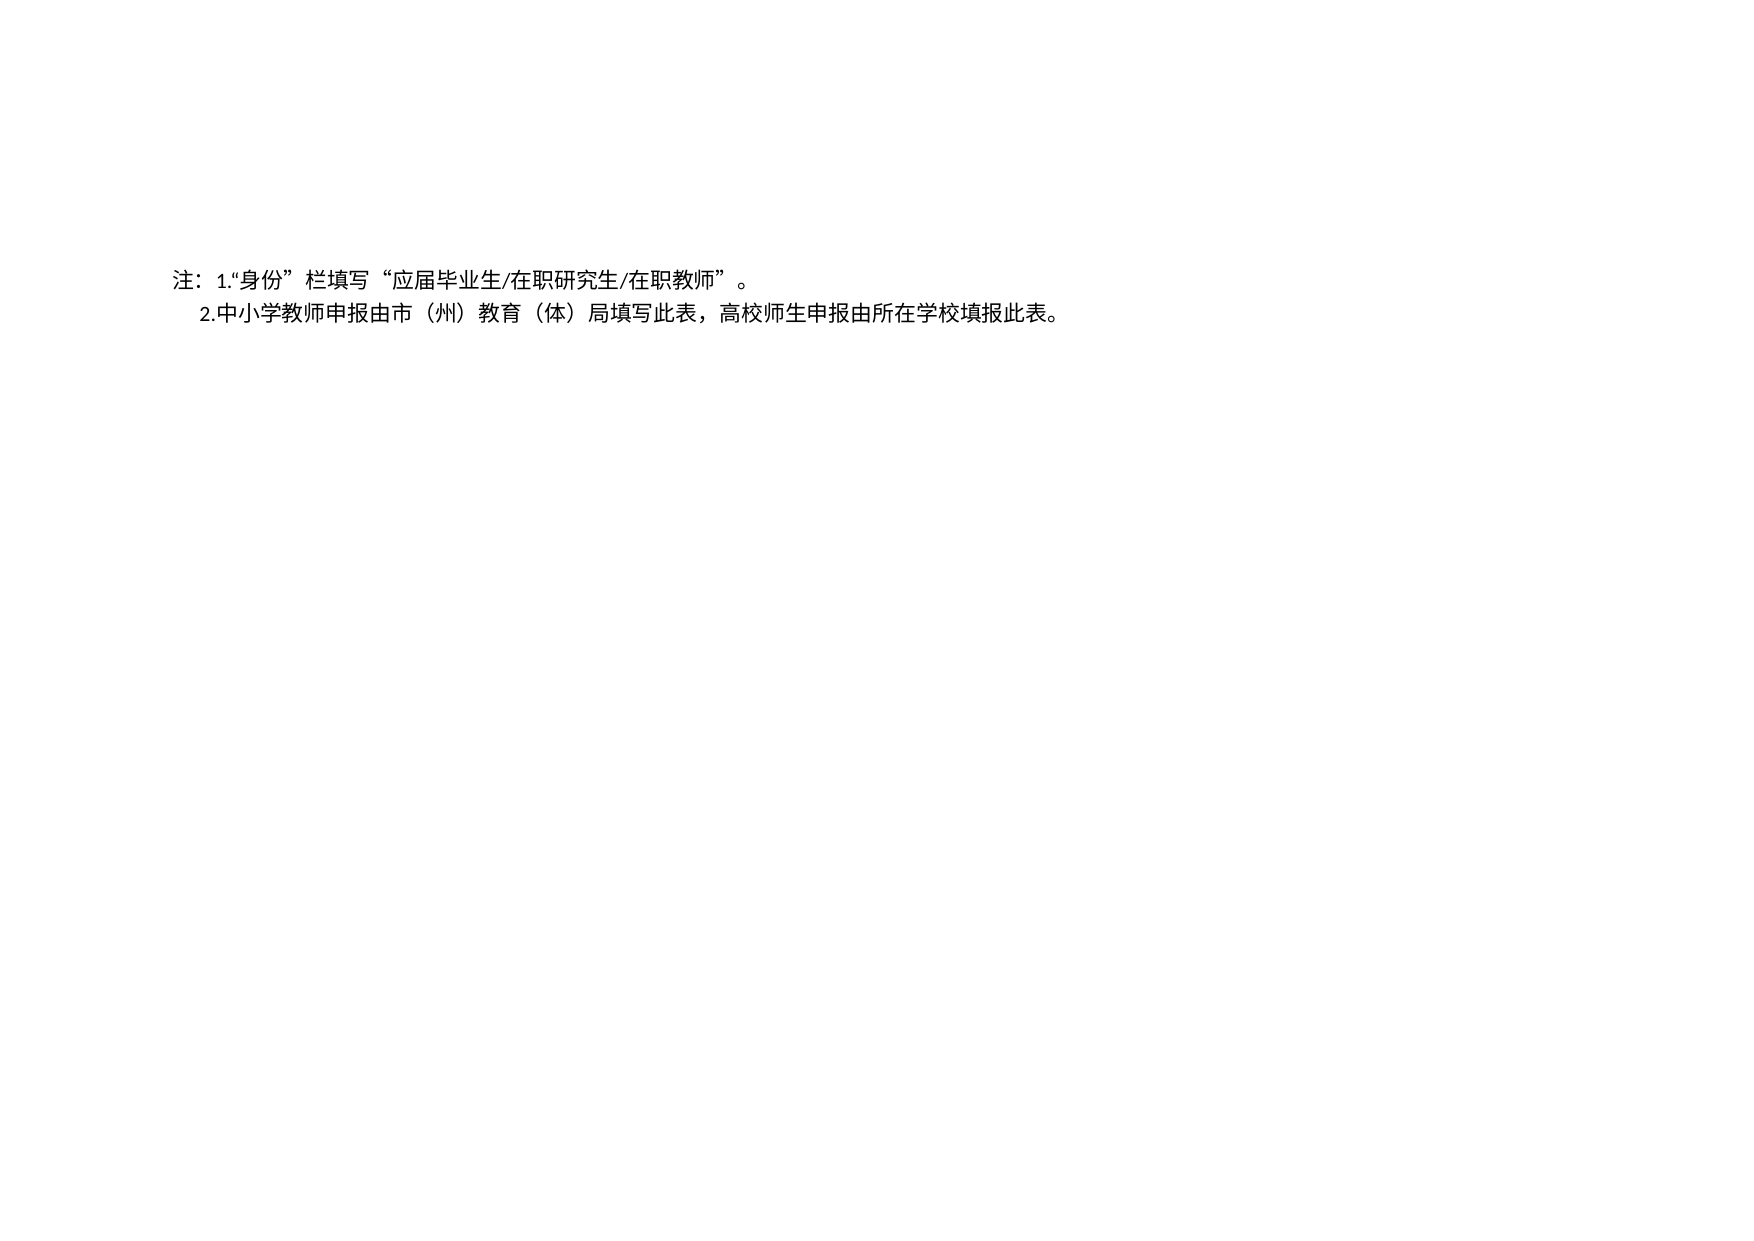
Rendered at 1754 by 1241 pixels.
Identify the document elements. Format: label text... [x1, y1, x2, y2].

text 2.中小学教师申报由市（州）教育（体）局填写此表，高校师生申报由所在学校填报此表。 [150, 295, 1604, 328]
text 注：1.“身份”栏填写“应届毕业生/在职研究生/在职教师”。 [150, 263, 1604, 295]
